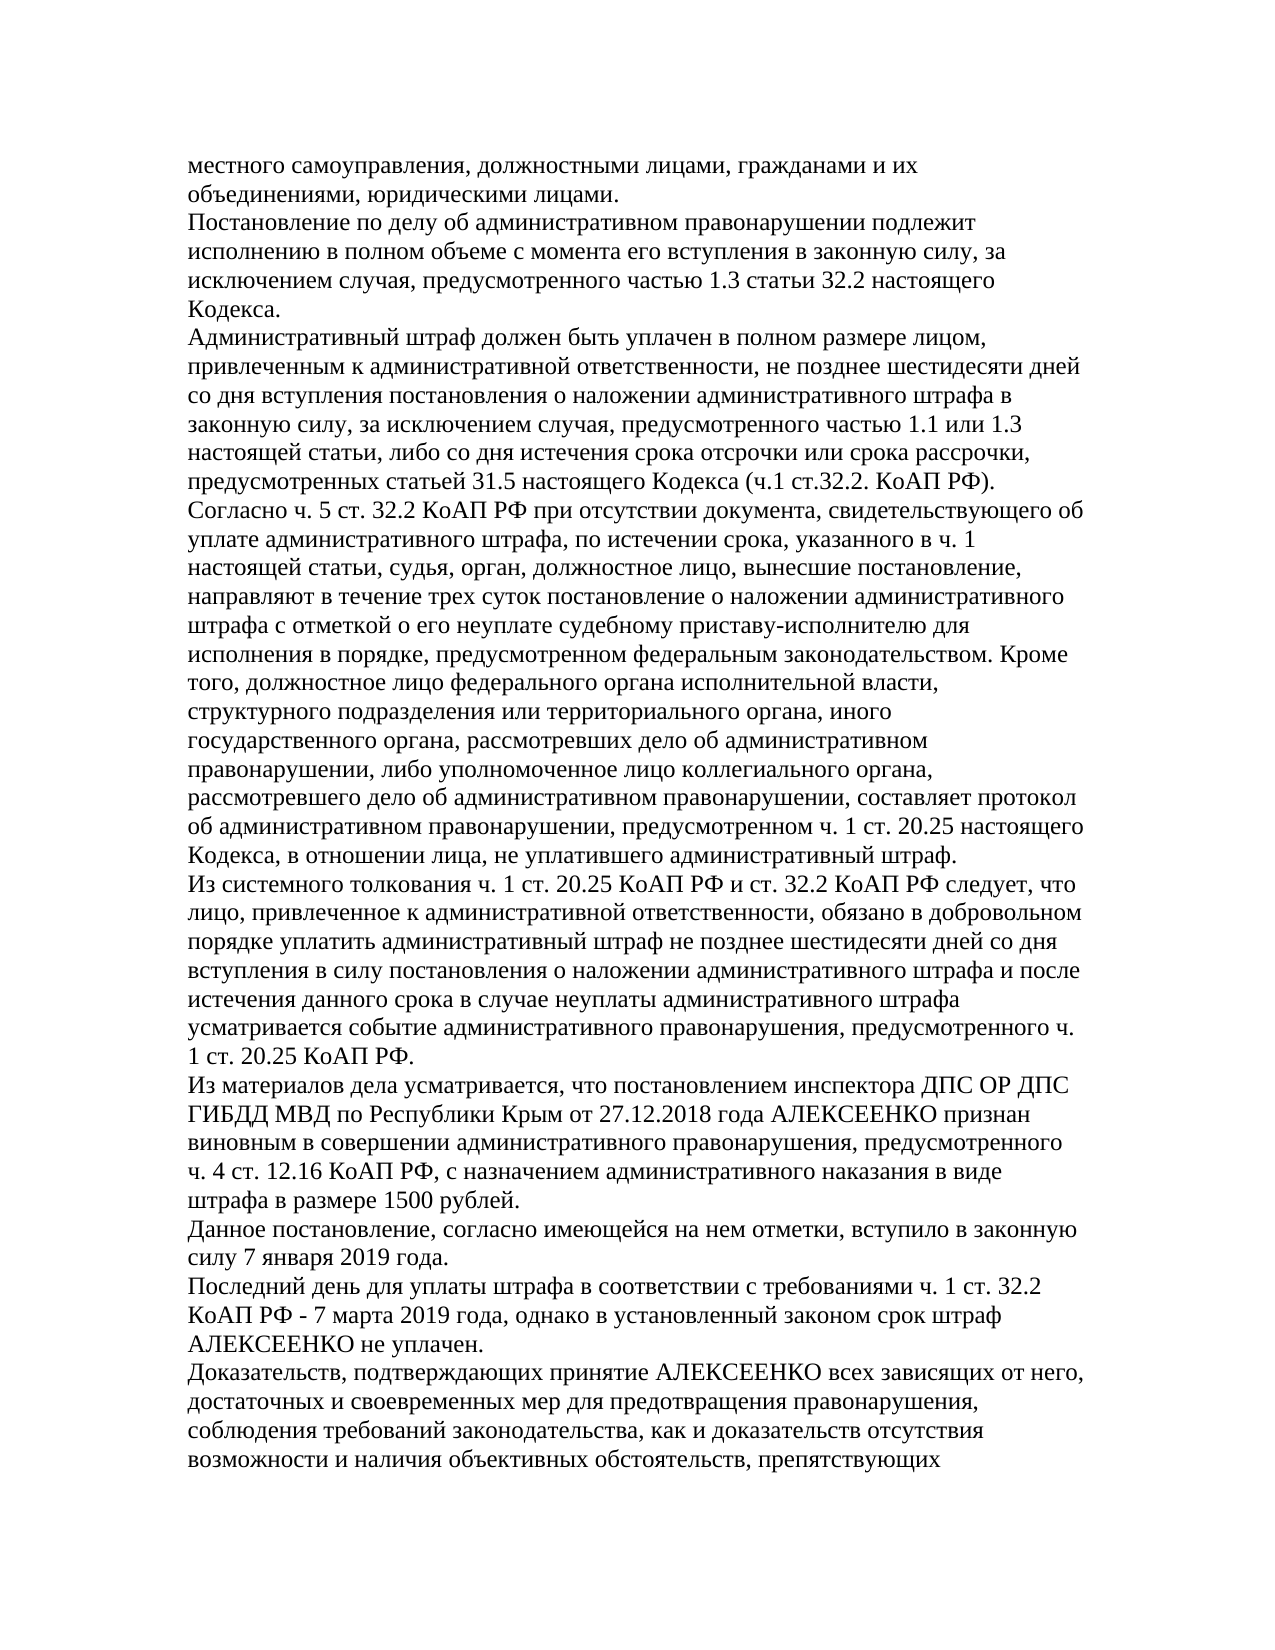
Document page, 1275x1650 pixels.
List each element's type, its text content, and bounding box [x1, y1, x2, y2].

text Административный штраф должен быть уплачен в полном размере лицом, привлеченным к административной ответственности, не позднее шестидесяти дней со дня вступления постановления о наложении административного штрафа в законную силу, за исключением случая, предусмотренного частью 1.1 или 1.3 настоящей статьи, либо со дня истечения срока отсрочки или срока рассрочки, предусмотренных статьей 31.5 настоящего Кодекса (ч.1 ст.32.2. КоАП РФ). [187, 322, 1087, 495]
text Из системного толкования ч. 1 ст. 20.25 КоАП РФ и ст. 32.2 КоАП РФ следует, что лицо, привлеченное к административной ответственности, обязано в добровольном порядке уплатить административный штраф не позднее шестидесяти дней со дня вступления в силу постановления о наложении административного штрафа и после истечения данного срока в случае неуплаты административного штрафа усматривается событие административного правонарушения, предусмотренного ч. 1 ст. 20.25 КоАП РФ. [187, 869, 1087, 1070]
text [187, 150, 1087, 207]
text Данное постановление, согласно имеющейся на нем отметки, вступило в законную силу 7 января 2019 года. [187, 1214, 1087, 1271]
text Последний день для уплаты штрафа в соответствии с требованиями ч. 1 ст. 32.2 КоАП РФ - 7 марта 2019 года, однако в установленный законом срок штраф АЛЕКСЕЕНКО не уплачен. [187, 1271, 1087, 1357]
text Согласно ч. 5 ст. 32.2 КоАП РФ при отсутствии документа, свидетельствующего об уплате административного штрафа, по истечении срока, указанного в ч. 1 настоящей статьи, судья, орган, должностное лицо, вынесшие постановление, направляют в течение трех суток постановление о наложении административного штрафа с отметкой о его неуплате судебному приставу-исполнителю для исполнения в порядке, предусмотренном федеральным законодательством. Кроме того, должностное лицо федерального органа исполнительной власти, структурного подразделения или территориального органа, иного государственного органа, рассмотревших дело об административном правонарушении, либо уполномоченное лицо коллегиального органа, рассмотревшего дело об административном правонарушении, составляет протокол об административном правонарушении, предусмотренном ч. 1 ст. 20.25 настоящего Кодекса, в отношении лица, не уплатившего административный штраф. [187, 495, 1087, 869]
text Постановление по делу об административном правонарушении подлежит исполнению в полном объеме с момента его вступления в законную силу, за исключением случая, предусмотренного частью 1.3 статьи 32.2 настоящего Кодекса. [187, 207, 1087, 322]
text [187, 1357, 1087, 1472]
text Из материалов дела усматривается, что постановлением инспектора ДПС ОР ДПС ГИБДД МВД по Республики Крым от 27.12.2018 года АЛЕКСЕЕНКО признан виновным в совершении административного правонарушения, предусмотренного ч. 4 ст. 12.16 КоАП РФ, с назначением административного наказания в виде штрафа в размере 1500 рублей. [187, 1070, 1087, 1214]
